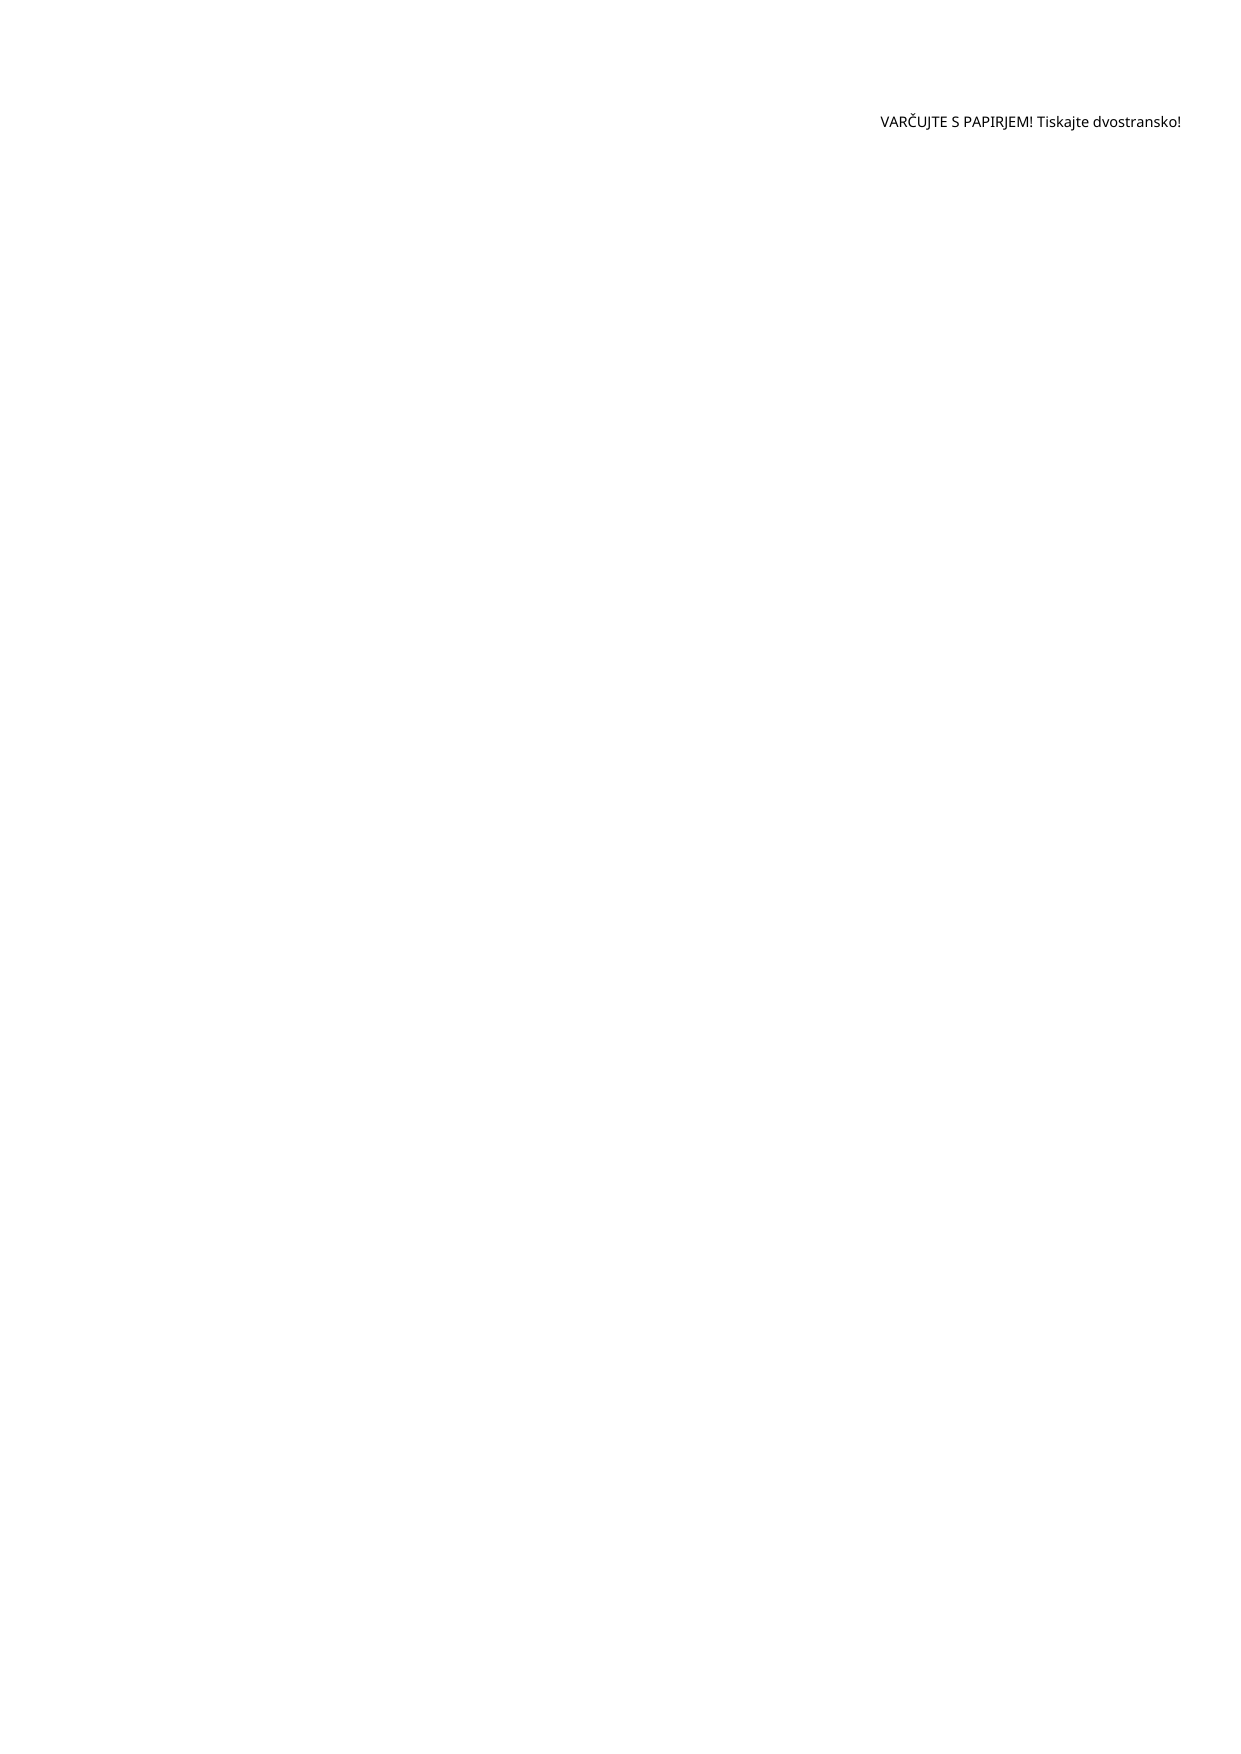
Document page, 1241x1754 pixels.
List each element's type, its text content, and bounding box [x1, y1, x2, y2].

text VARČUJTE S PAPIRJEM! Tiskajte dvostransko! [89, 112, 1181, 132]
